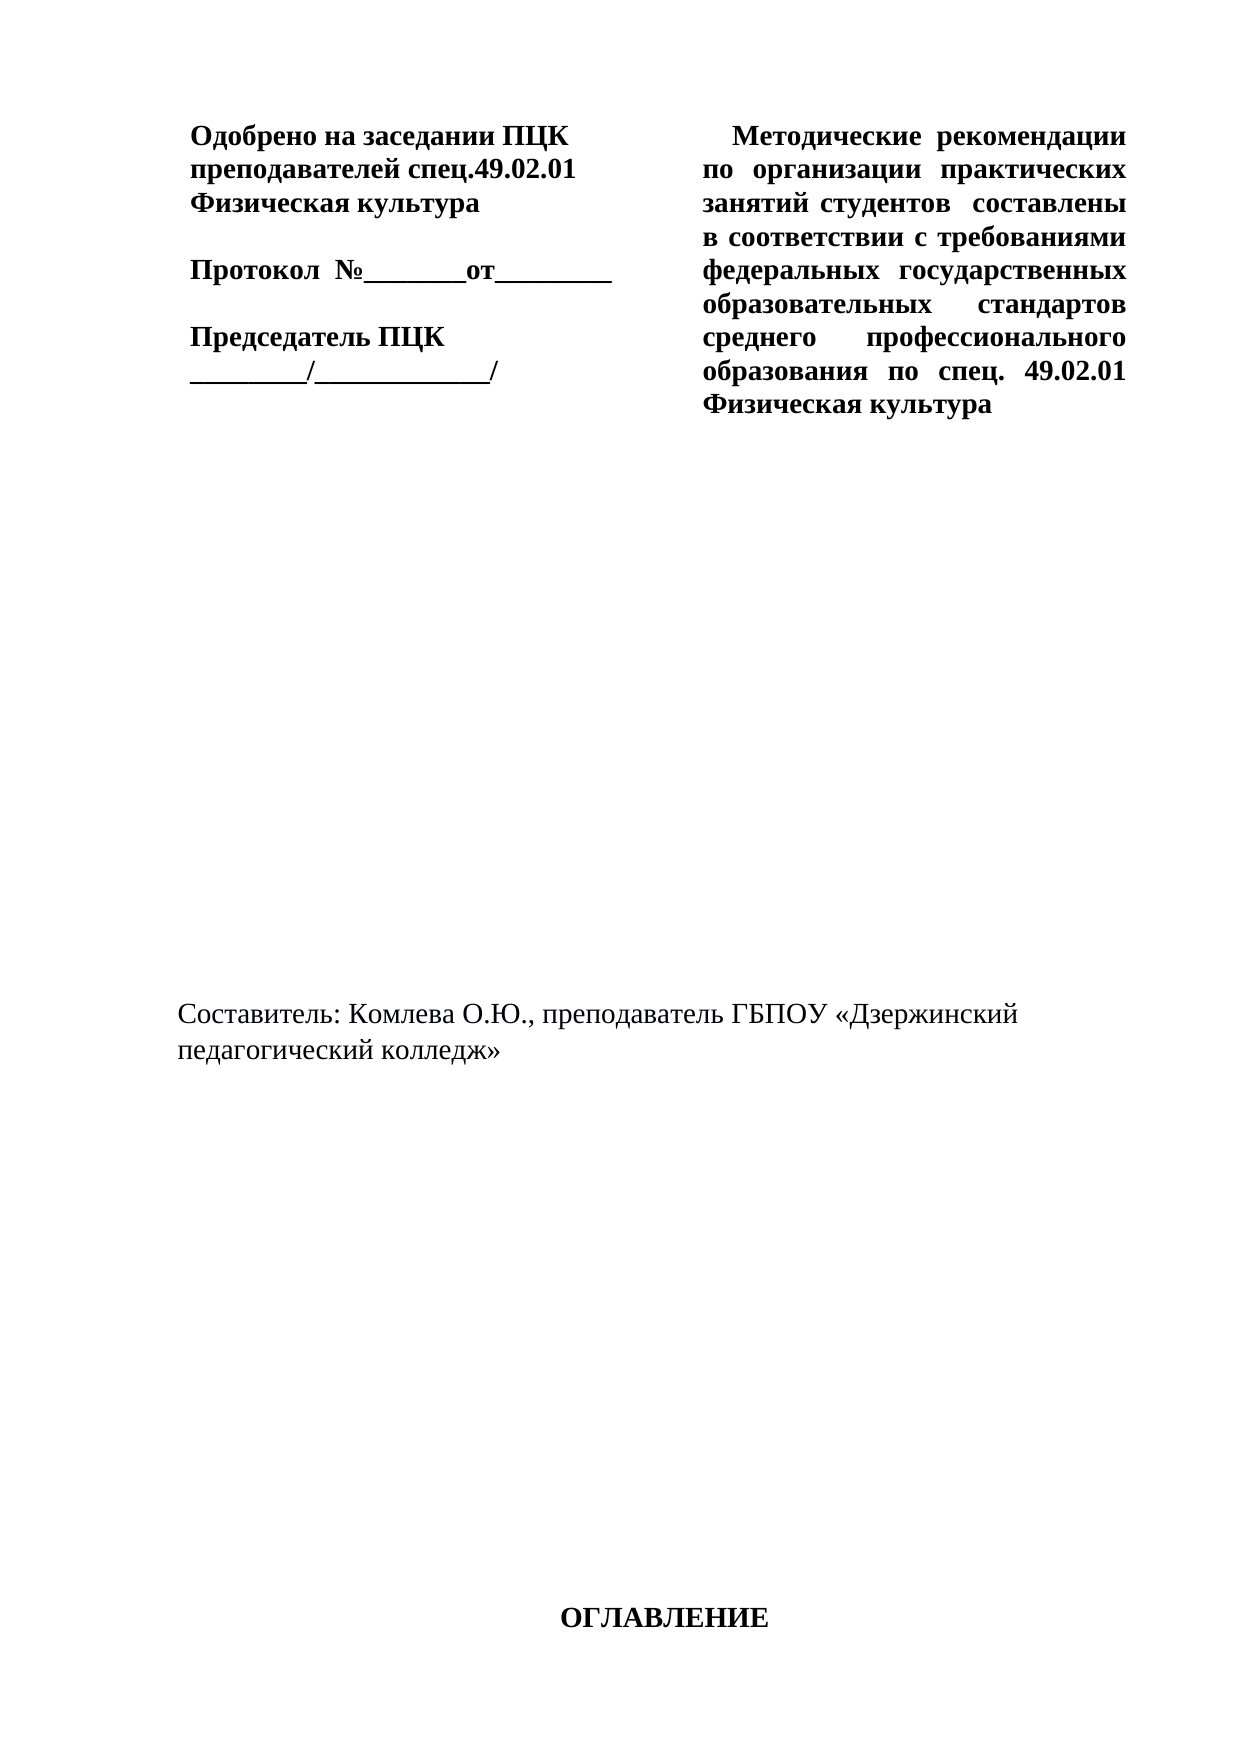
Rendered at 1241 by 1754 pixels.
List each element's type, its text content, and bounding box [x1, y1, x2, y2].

table_header Одобрено на заседании ПЦК преподавателей спец.49.02.01 Физическая культура Протокол №_______от________ Председатель ПЦК ________/____________/ [177, 118, 689, 951]
table_header Методические рекомендации по организации практических занятий студентов составлены в соответствии с требованиями федеральных государственных образовательных стандартов среднего профессионального образования по спец. 49.02.01 Физическая культура [690, 118, 1138, 951]
text ОГЛАВЛЕНИЕ [177, 1600, 1152, 1634]
text Составитель: Комлева О.Ю., преподаватель ГБПОУ «Дзержинский педагогический колледж» [177, 996, 1152, 1066]
